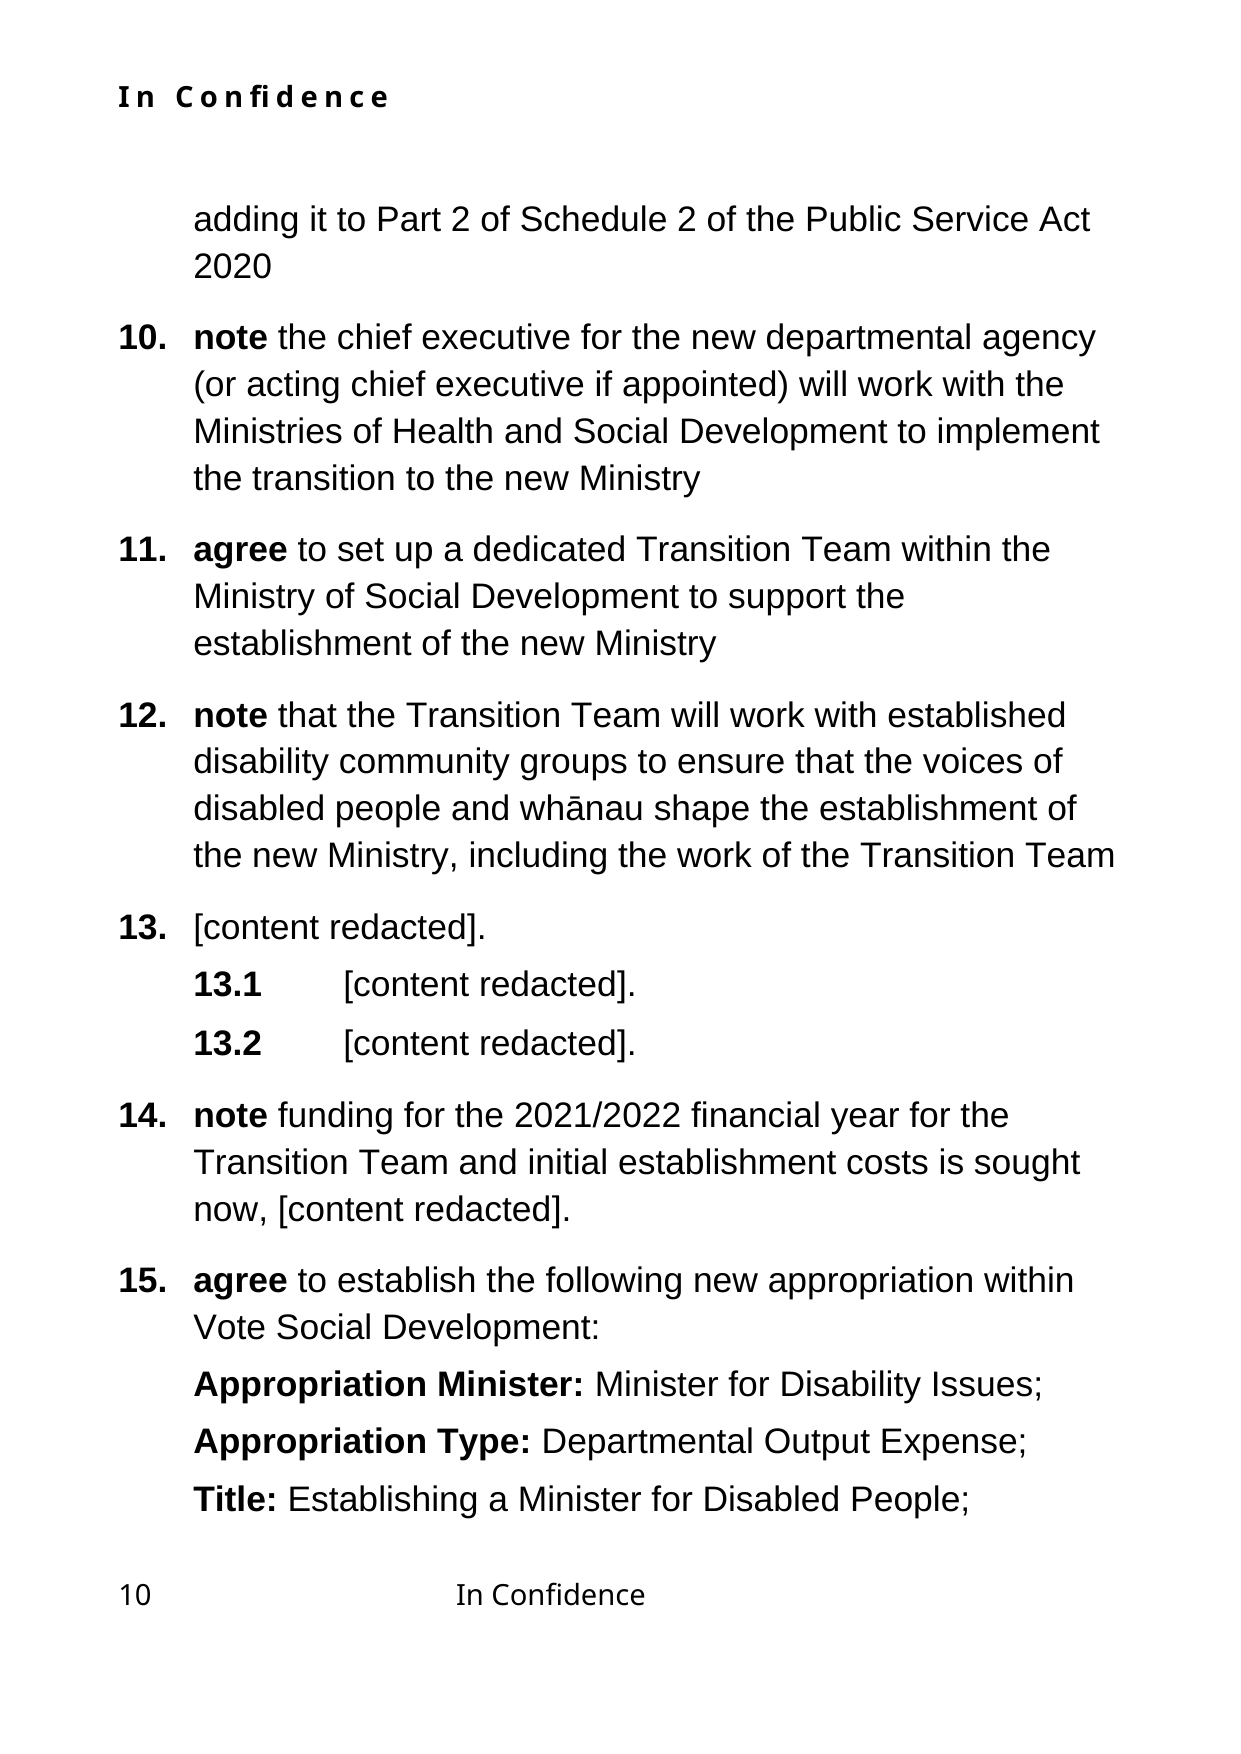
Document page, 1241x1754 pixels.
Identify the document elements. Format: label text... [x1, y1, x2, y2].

text 10. note the chief executive for the new departmental agency (or acting chief executive if appointed) will work with the Ministries of Health and Social Development to implement the transition to the new Ministry [118, 317, 1122, 498]
text 13. [content redacted]. [118, 906, 1122, 947]
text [118, 198, 1122, 286]
text Appropriation Minister: Minister for Disability Issues; [193, 1363, 1122, 1404]
text 11. agree to set up a dedicated Transition Team within the Ministry of Social Development to support the establishment of the new Ministry [118, 529, 1122, 663]
text 13.2 [content redacted]. [193, 1022, 1122, 1063]
text 13.1 [content redacted]. [193, 963, 1122, 1004]
text 14. note funding for the 2021/2022 financial year for the Transition Team and initial establishment costs is sought now, [content redacted]. [118, 1094, 1122, 1228]
text Title: Establishing a Minister for Disabled People; [193, 1478, 1122, 1519]
text Appropriation Type: Departmental Output Expense; [193, 1421, 1122, 1461]
text 15. agree to establish the following new appropriation within Vote Social Development: [118, 1259, 1122, 1347]
text 12. note that the Transition Team will work with established disability community groups to ensure that the voices of disabled people and whānau shape the establishment of the new Ministry, including the work of the Transition Team [118, 694, 1122, 875]
